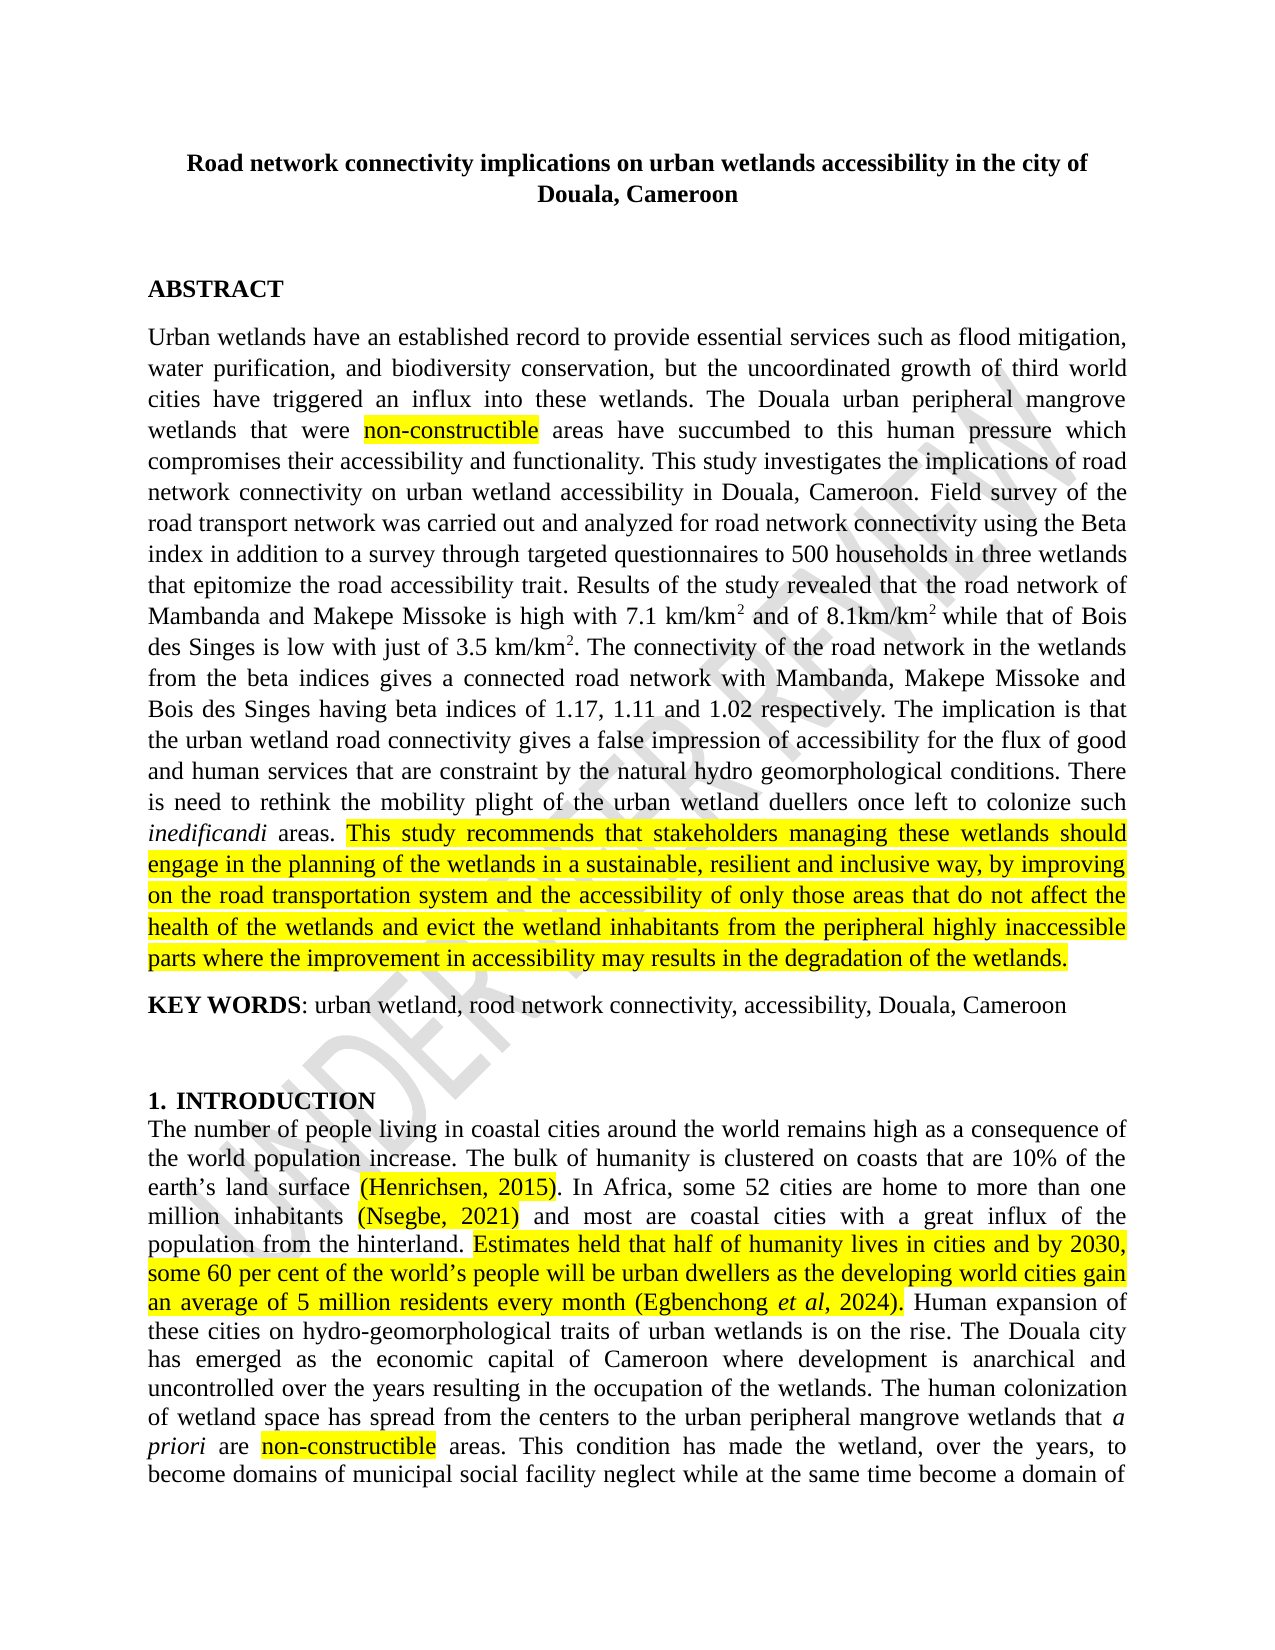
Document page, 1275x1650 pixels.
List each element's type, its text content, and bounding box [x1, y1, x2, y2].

text Road network connectivity implications on urban wetlands accessibility in the city of Douala, Cameroon [148, 148, 1127, 207]
list INTRODUCTION [148, 1086, 1127, 1114]
text KEY WORDS: urban wetland, rood network connectivity, accessibility, Douala, Cameroon [148, 990, 1127, 1019]
text ABSTRACT [148, 274, 1127, 303]
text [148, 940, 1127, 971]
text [148, 1287, 1127, 1488]
text Urban wetlands have an established record to provide essential services such as flood mitigation, water purification, and biodiversity conservation, but the uncoordinated growth of third world cities have triggered an influx into these wetlands. The Douala urban peripheral mangrove wetlands that were non-constructible areas have succumbed to this human pressure which compromises their accessibility and functionality. This study investigates the implications of road network connectivity on urban wetland accessibility in Douala, Cameroon. Field survey of the road transport network was carried out and analyzed for road network connectivity using the Beta index in addition to a survey through targeted questionnaires to 500 households in three wetlands that epitomize the road accessibility trait. Results of the study revealed that the road network of Mambanda and Makepe Missoke is high with 7.1 km/km2 and of 8.1km/km2 while that of Bois des Singes is low with just of 3.5 km/km2. The connectivity of the road network in the wetlands from the beta indices gives a connected road network with Mambanda, Makepe Missoke and Bois des Singes having beta indices of 1.17, 1.11 and 1.02 respectively. The implication is that the urban wetland road connectivity gives a false impression of accessibility for the flux of good and human services that are constraint by the natural hydro geomorphological conditions. There is need to rethink the mobility plight of the urban wetland duellers once left to colonize such inedificandi areas. This study recommends that stakeholders managing these wetlands should engage in the planning of the wetlands in a sustainable, resilient and inclusive way, by improving on the road transportation system and the accessibility of only those areas that do not affect the health of the wetlands and evict the wetland inhabitants from the peripheral highly inaccessible parts where the improvement in accessibility may results in the degradation of the wetlands. [148, 322, 1127, 850]
